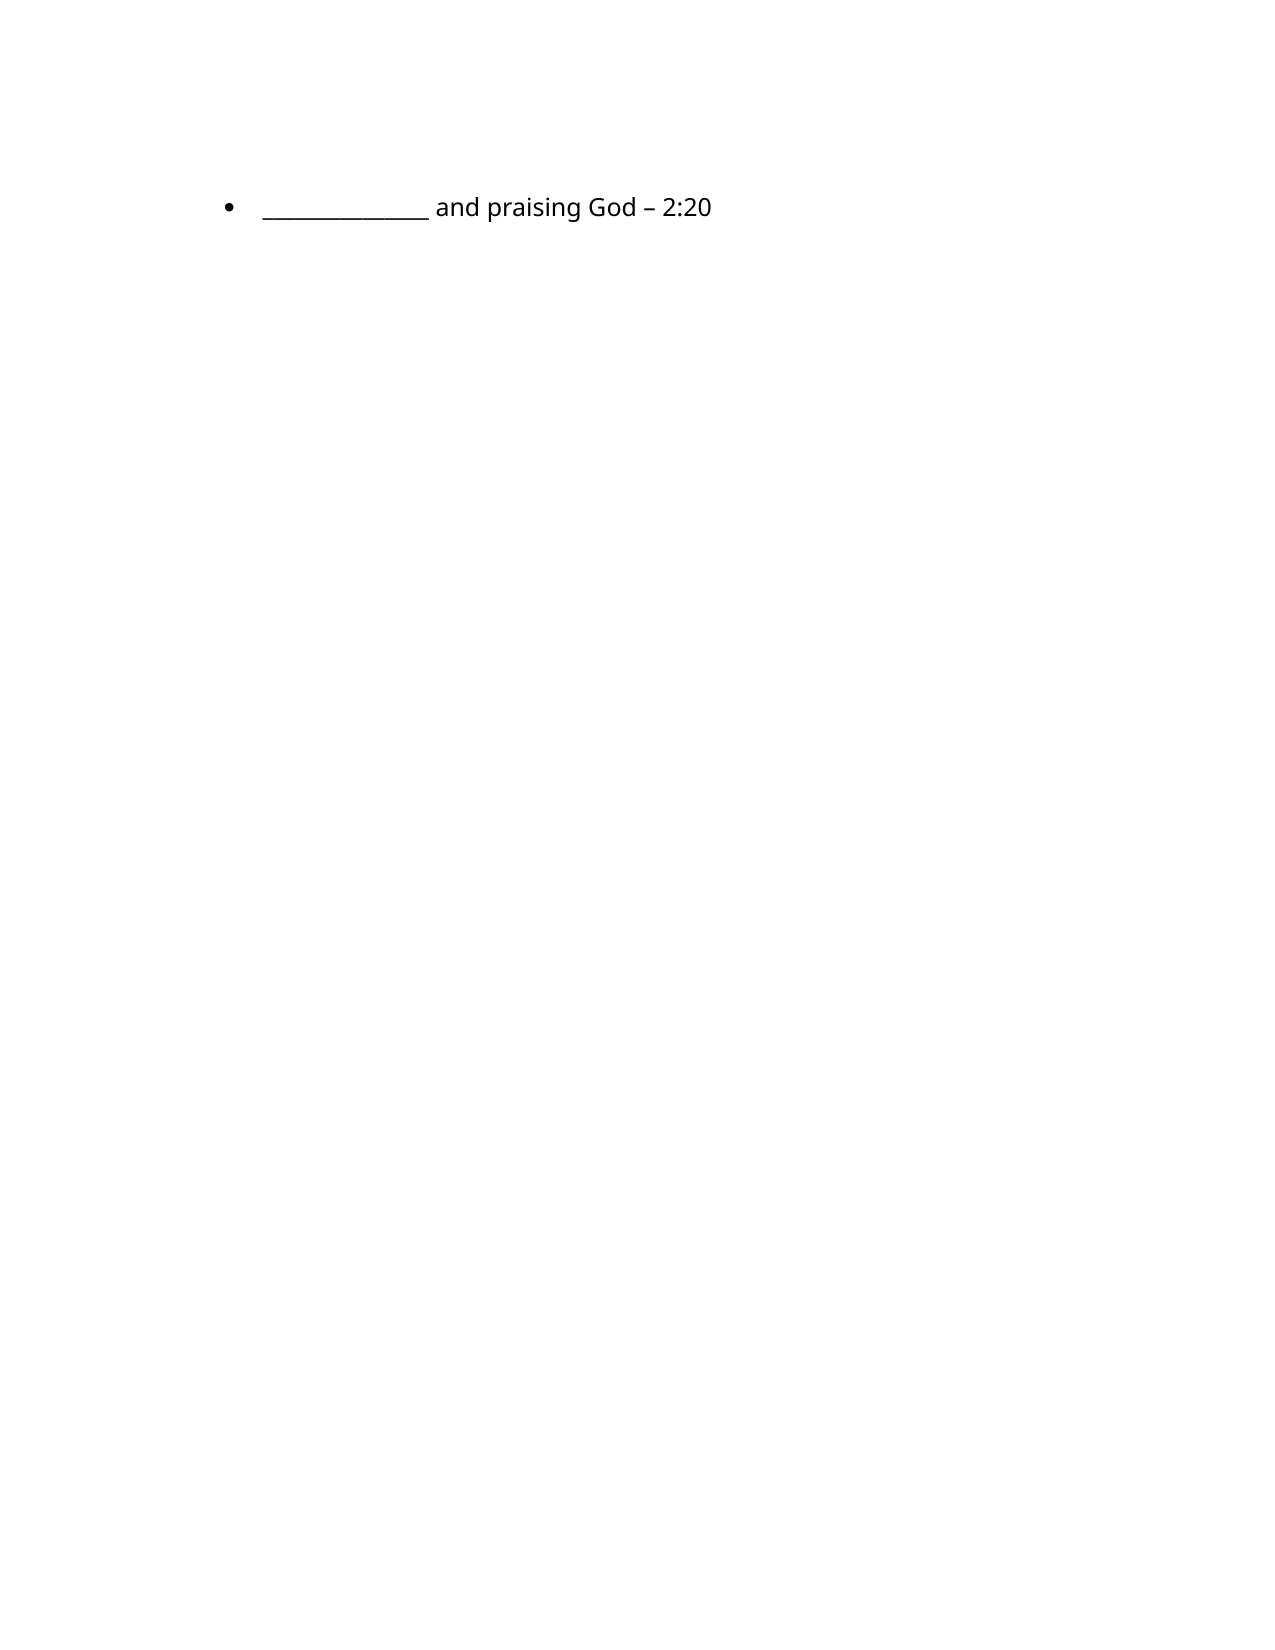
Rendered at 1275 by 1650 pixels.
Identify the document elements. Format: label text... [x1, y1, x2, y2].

list _______________ and praising God – 2:20 [225, 189, 1125, 223]
